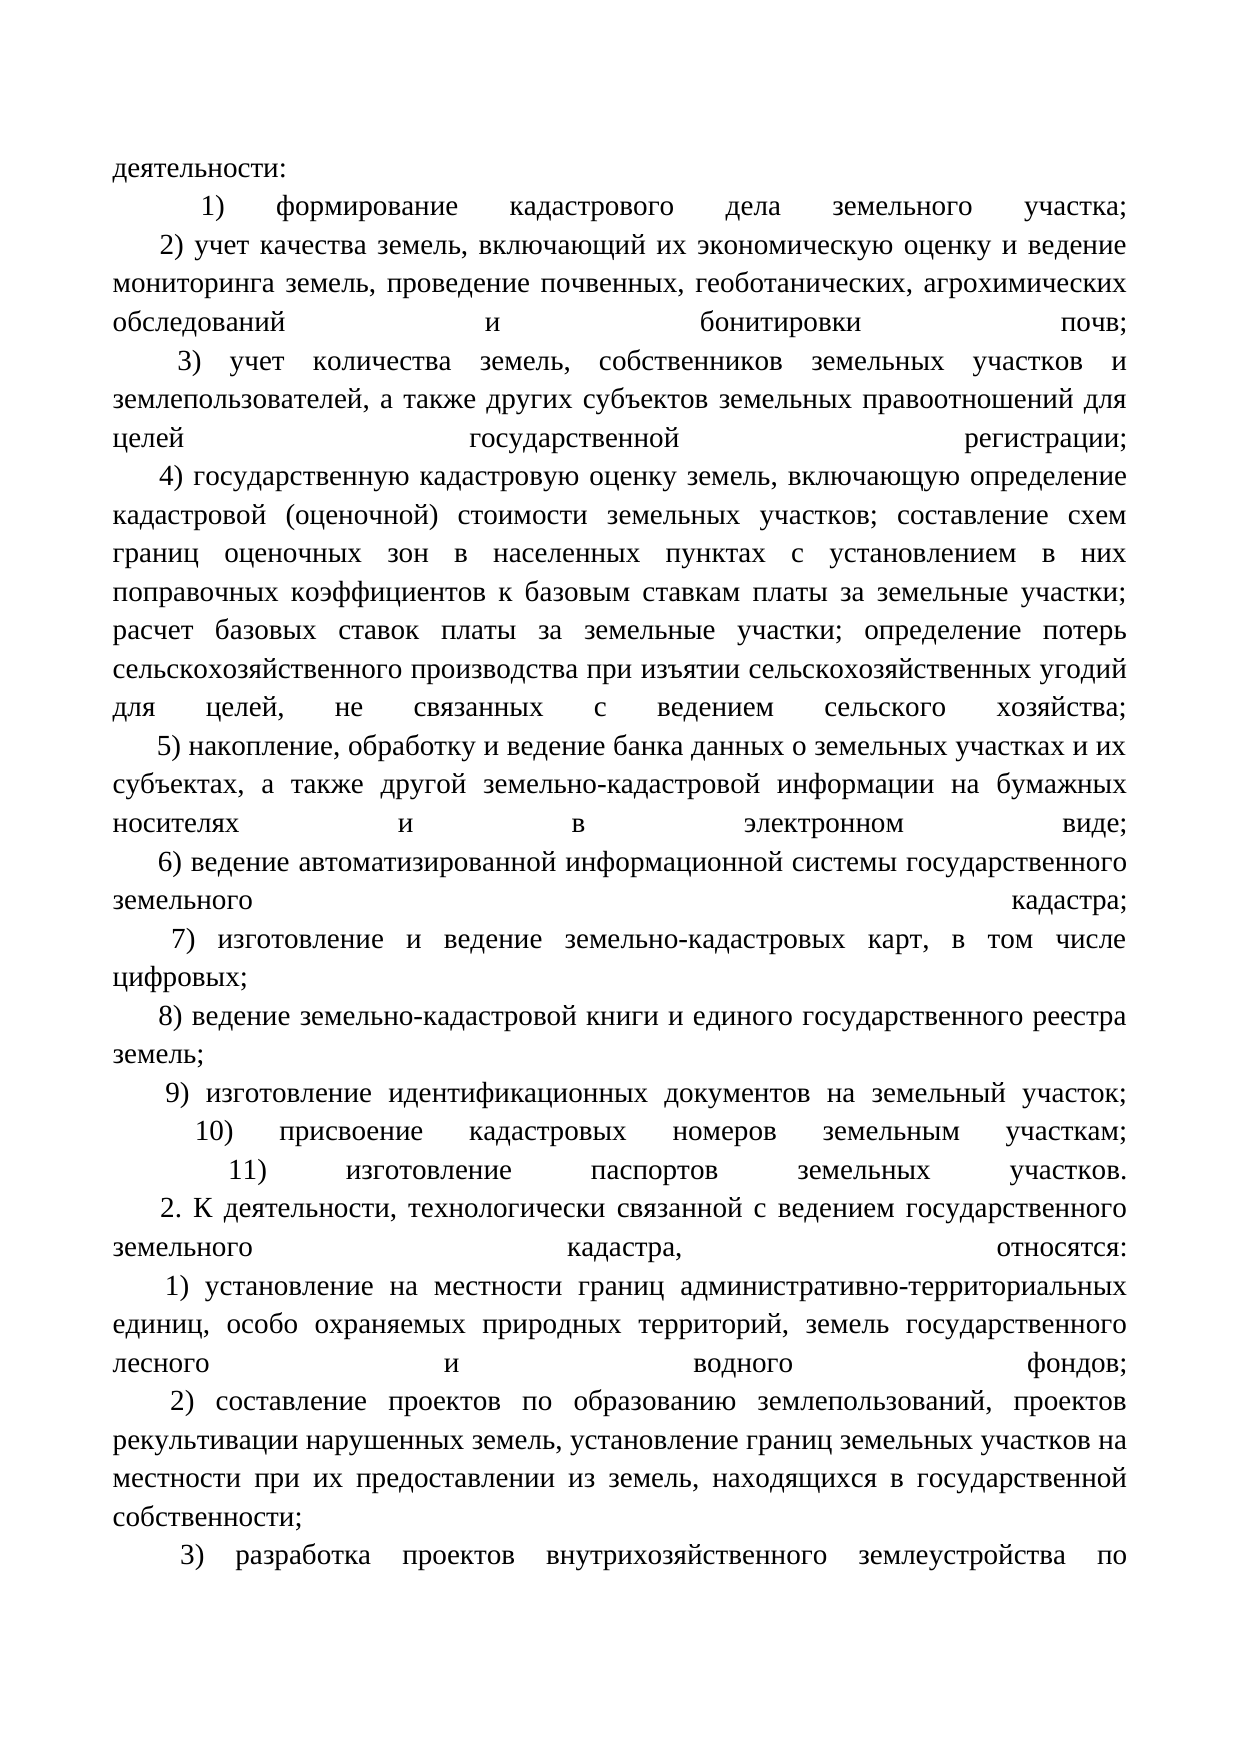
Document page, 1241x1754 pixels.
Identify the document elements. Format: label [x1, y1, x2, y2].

text [112, 150, 1128, 1571]
